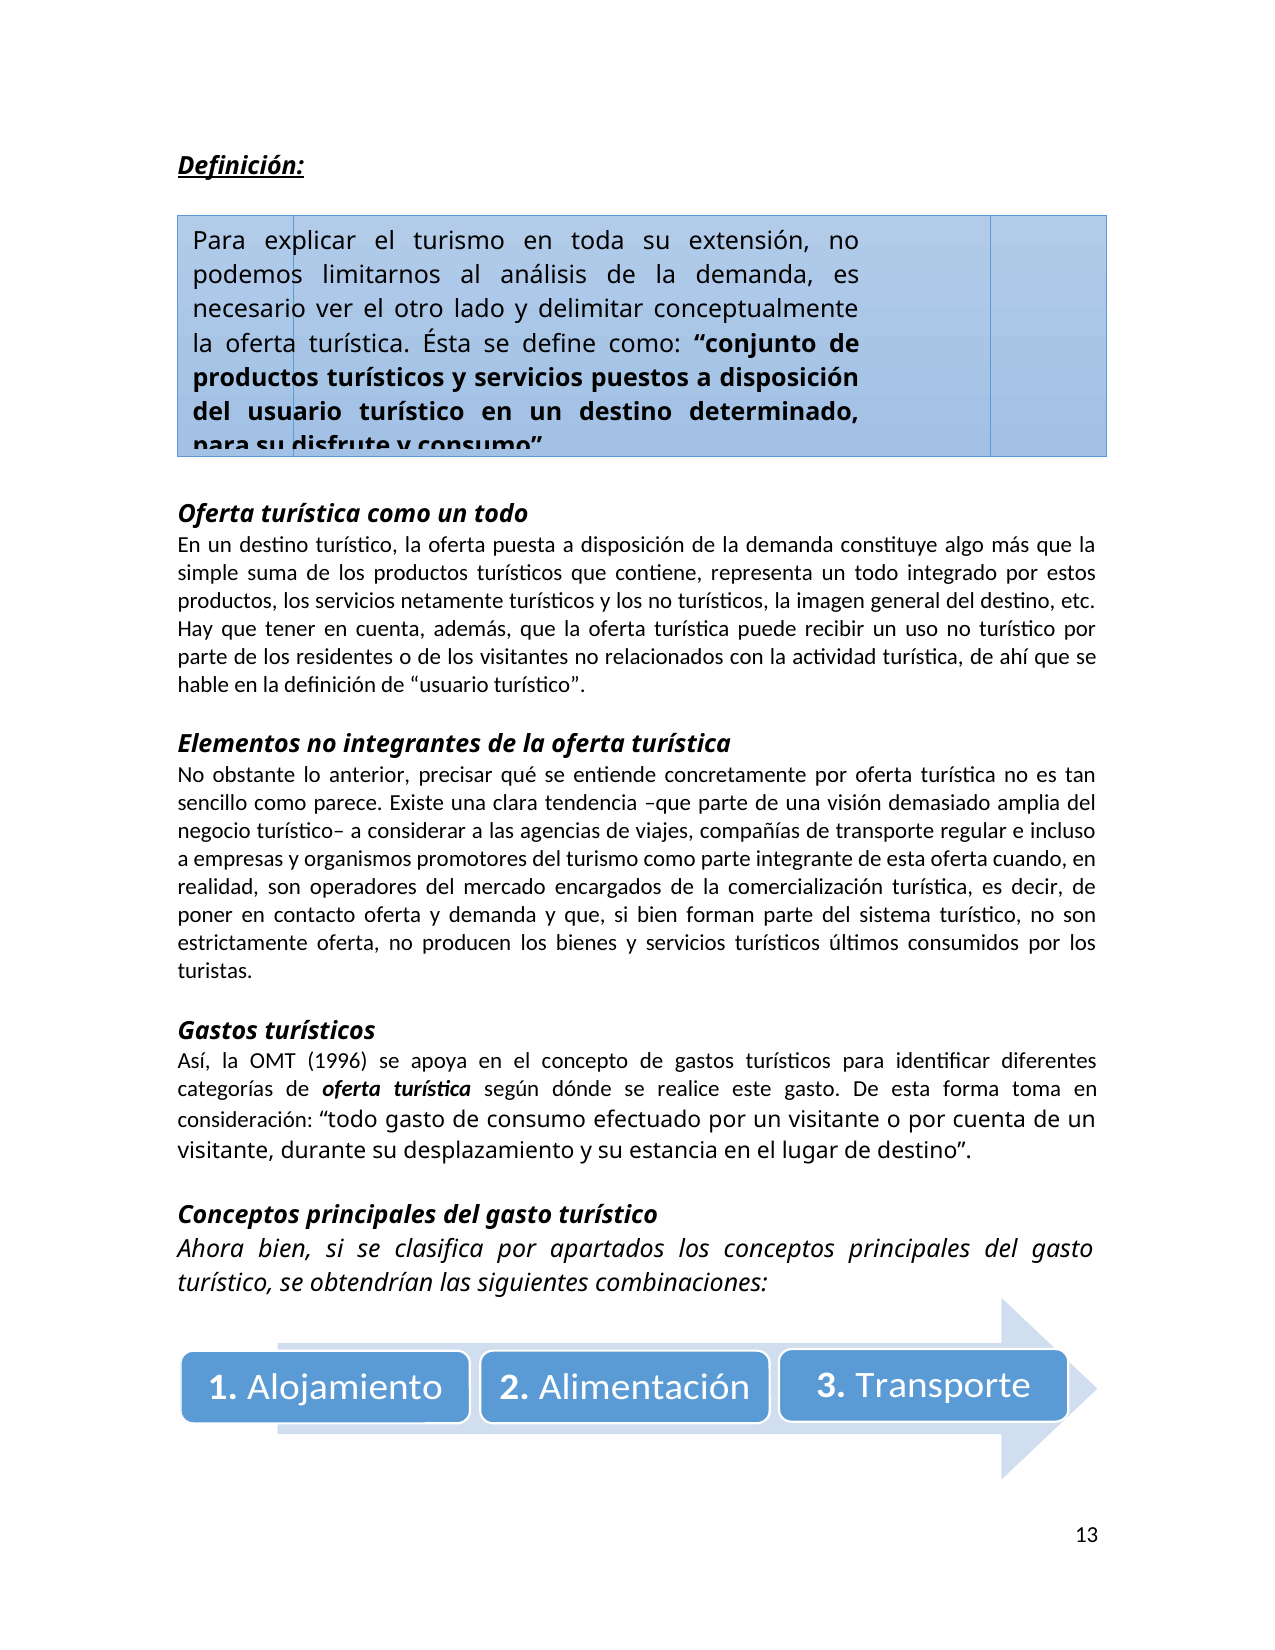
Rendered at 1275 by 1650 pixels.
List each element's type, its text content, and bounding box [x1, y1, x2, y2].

text Oferta turística como un todo [177, 496, 1098, 530]
text Así, la OMT (1996) se apoya en el concepto de gastos turísticos para identificar diferentes categorías de oferta turística según dónde se realice este gasto. De esta forma toma en consideración: “todo gasto de consumo efectuado por un visitante o por cuenta de un visitante, durante su desplazamiento y su estancia en el lugar de destino”. [177, 1046, 1098, 1165]
text En un destino turístico, la oferta puesta a disposición de la demanda constituye algo más que la simple suma de los productos turísticos que contiene, representa un todo integrado por estos productos, los servicios netamente turísticos y los no turísticos, la imagen general del destino, etc. Hay que tener en cuenta, además, que la oferta turística puede recibir un uso no turístico por parte de los residentes o de los visitantes no relacionados con la actividad turística, de ahí que se hable en la definición de “usuario turístico”. [177, 530, 1098, 698]
text Definición: [177, 148, 1098, 182]
text Elementos no integrantes de la oferta turística [177, 726, 1098, 760]
text No obstante lo anterior, precisar qué se entiende concretamente por oferta turística no es tan sencillo como parece. Existe una clara tendencia –que parte de una visión demasiado amplia del negocio turístico– a considerar a las agencias de viajes, compañías de transporte regular e incluso a empresas y organismos promotores del turismo como parte integrante de esta oferta cuando, en realidad, son operadores del mercado encargados de la comercialización turística, es decir, de poner en contacto oferta y demanda y que, si bien forman parte del sistema turístico, no son estrictamente oferta, no producen los bienes y servicios turísticos últimos consumidos por los turistas. [177, 760, 1098, 984]
text Gastos turísticos [177, 1012, 1098, 1046]
text Conceptos principales del gasto turístico [177, 1196, 1098, 1230]
text Ahora bien, si se clasifica por apartados los conceptos principales del gasto turístico, se obtendrían las siguientes combinaciones: [177, 1230, 1098, 1298]
